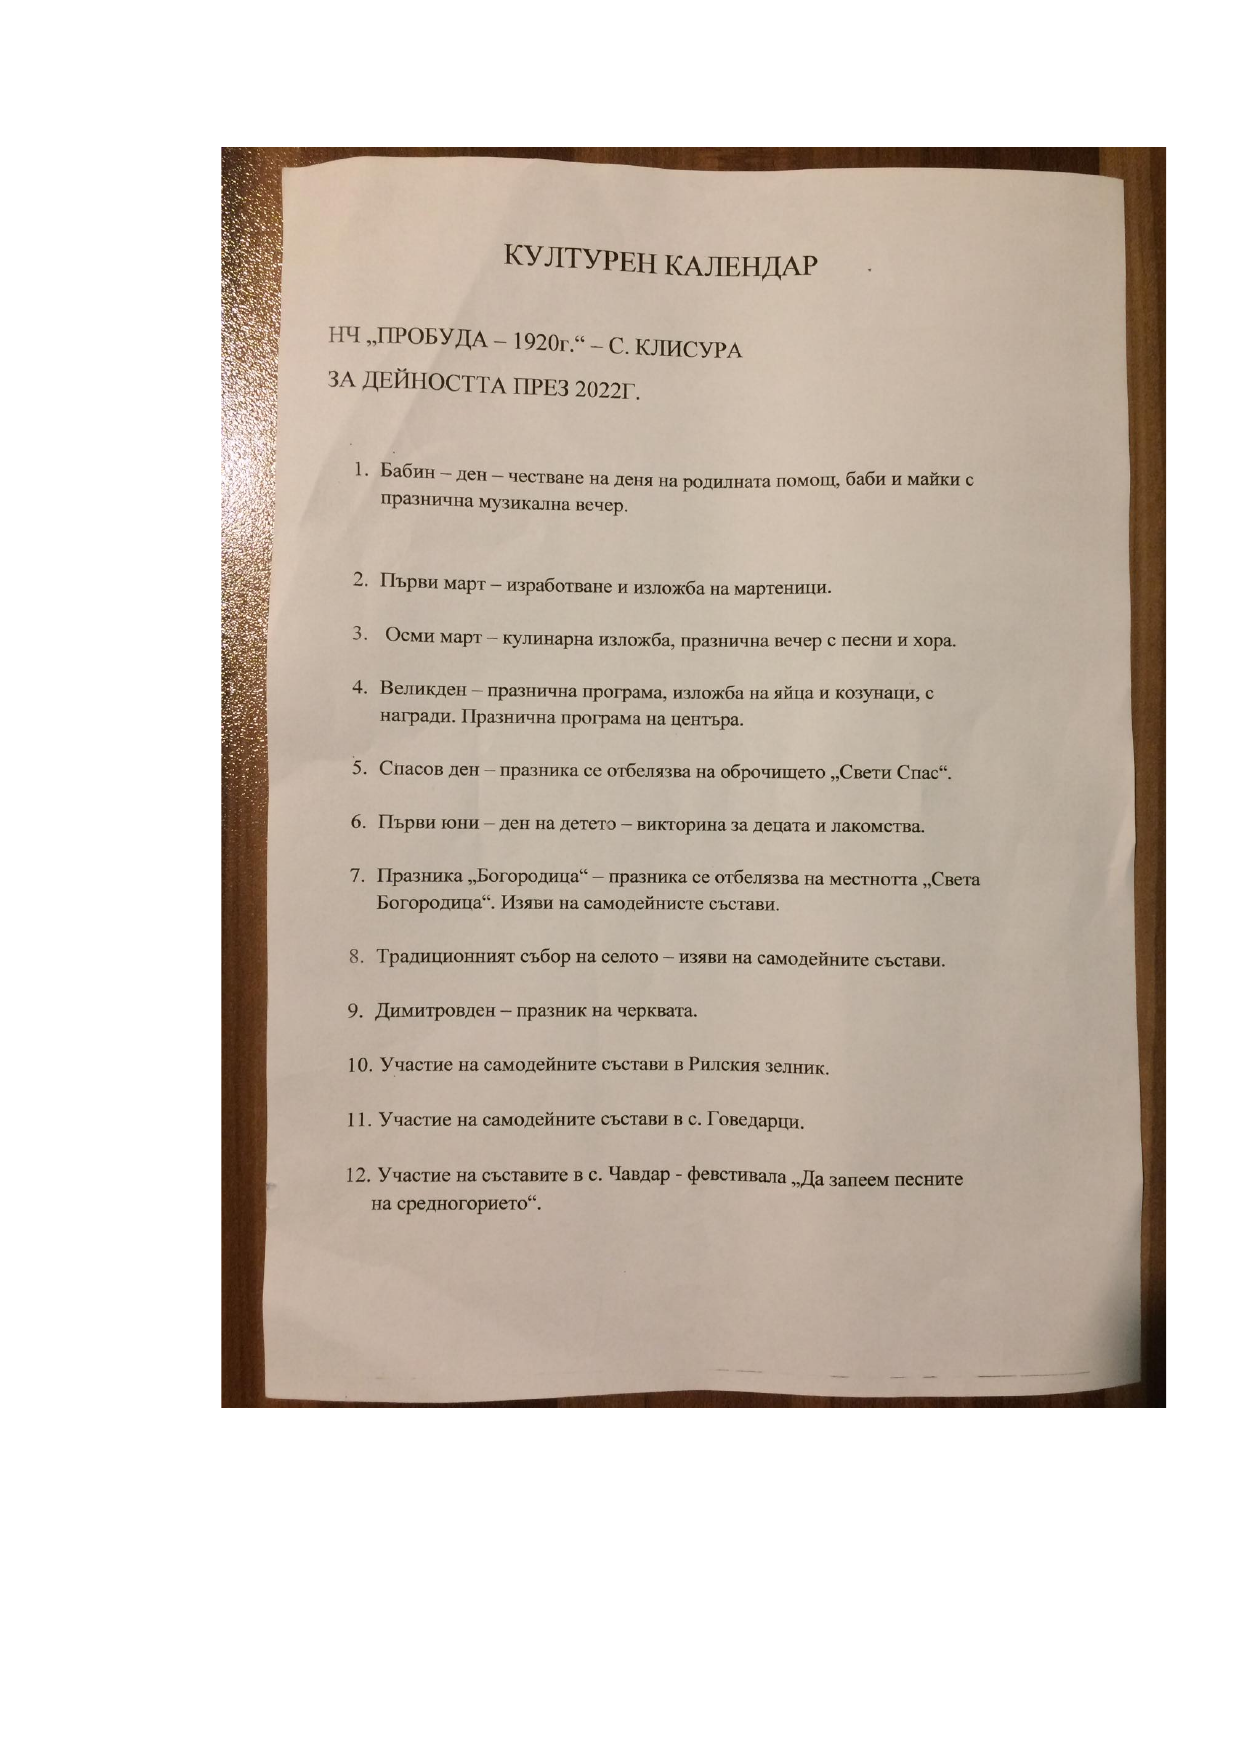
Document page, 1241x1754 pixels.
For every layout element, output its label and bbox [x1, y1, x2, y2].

picture [221, 147, 1167, 1408]
